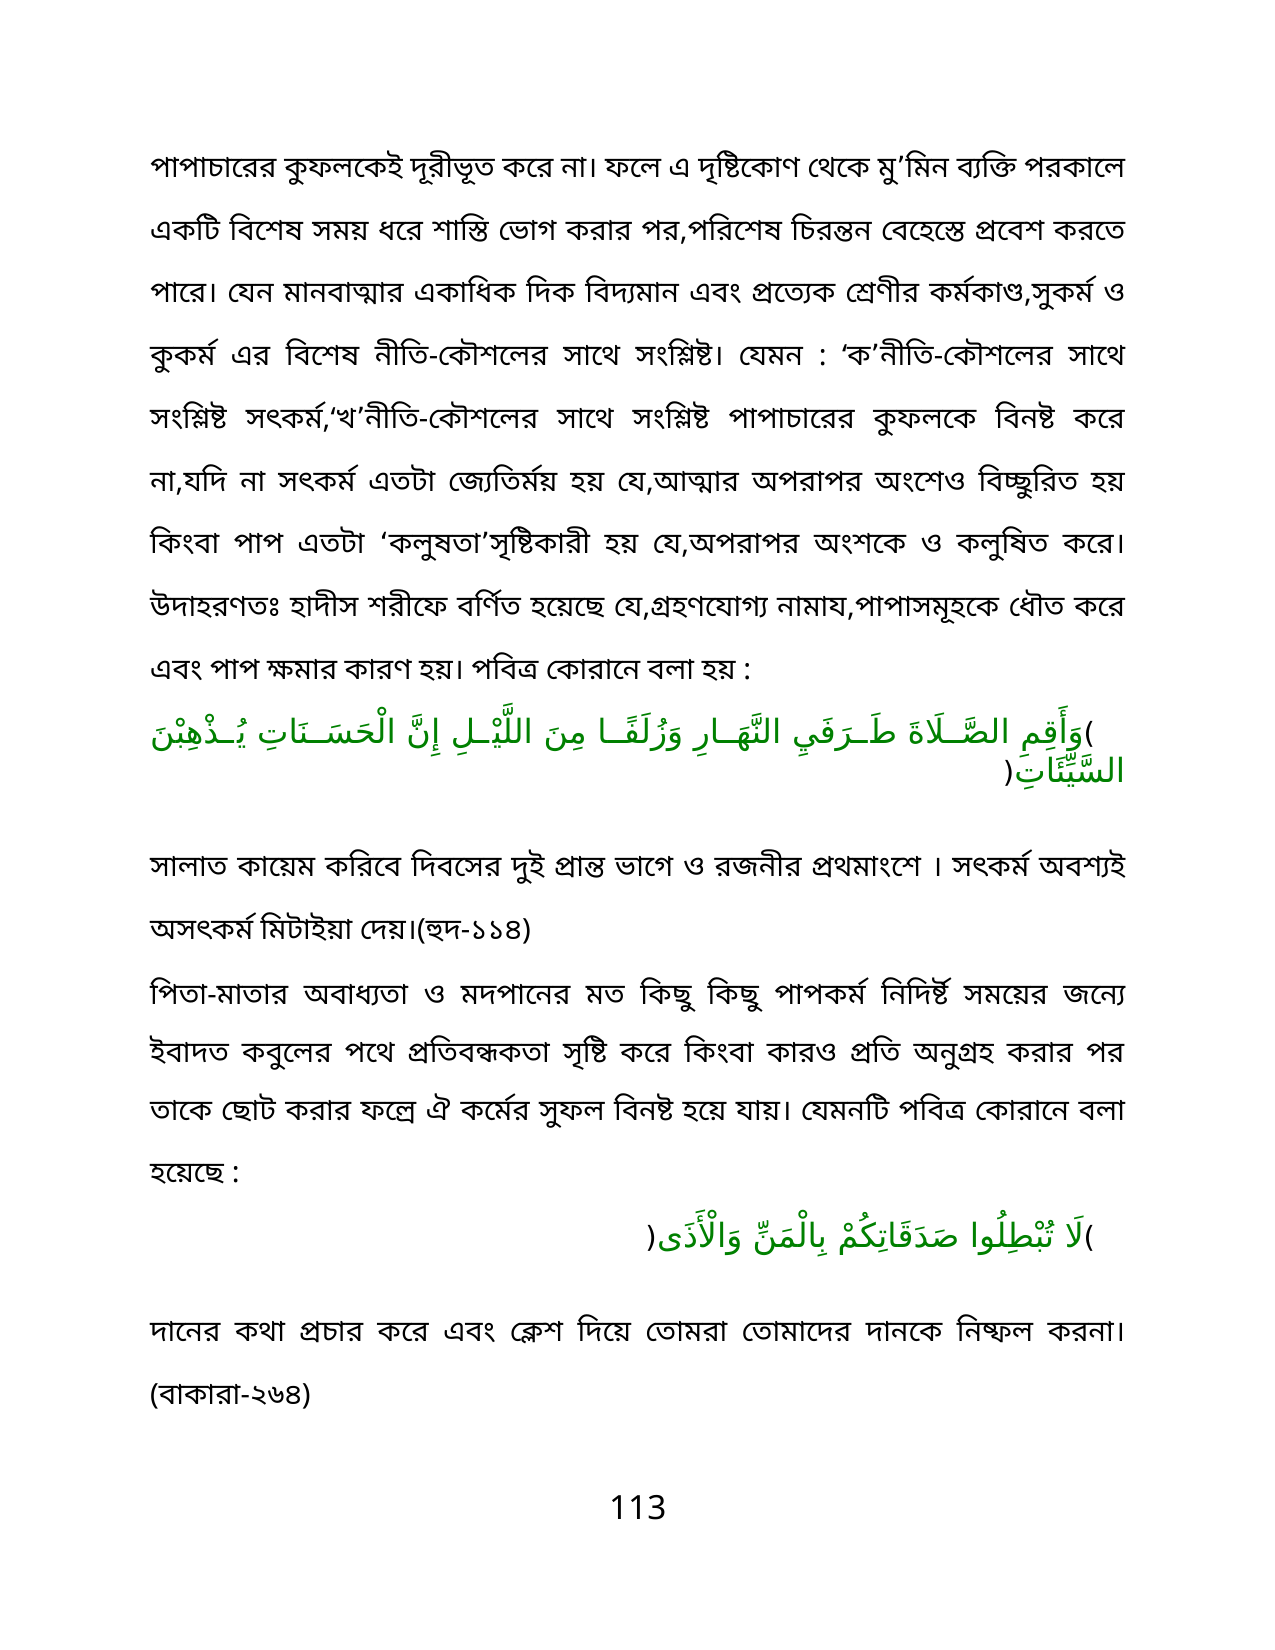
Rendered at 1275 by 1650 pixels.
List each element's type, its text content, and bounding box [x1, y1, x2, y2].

text সালাত কায়েম করিবে দিবসের দুই প্রান্ত ভাগে ও রজনীর প্রথমাংশে । সৎকর্ম অবশ্যই অসৎকর্ম মিটাইয়া দেয়।(হুদ-১১৪) [150, 850, 1125, 952]
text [150, 150, 1125, 691]
text )لَا تُبْطِلُوا صَدَقَاتِكُمْ بِالْمَنِّ وَالْأَذَى( [150, 1216, 1125, 1255]
text পিতা-মাতার অবাধ্যতা ও মদপানের মত কিছু কিছু পাপকর্ম নিদির্ষ্ট সময়ের জন্যে ইবাদত কবুলের পথে প্রতিবন্ধকতা সৃষ্টি করে কিংবা কারও প্রতি অনুগ্রহ করার পর তাকে ছোট করার ফল্রে ঐ কর্মের সুফল বিনষ্ট হয়ে যায়। যেমনটি পবিত্র কোরানে বলা হয়েছে : [150, 973, 1125, 1195]
text )وَأَقِمِ الصَّلَاةَ طَرَفَيِ النَّهَارِ وَزُلَفًا مِنَ اللَّيْلِ إِنَّ الْحَسَنَاتِ يُذْهِبْنَ السَّيِّئَاتِ( [150, 713, 1125, 791]
text দানের কথা প্রচার করে এবং ক্লেশ দিয়ে তোমরা তোমাদের দানকে নিষ্ফল করনা। (বাকারা-২৬৪) [150, 1314, 1125, 1416]
